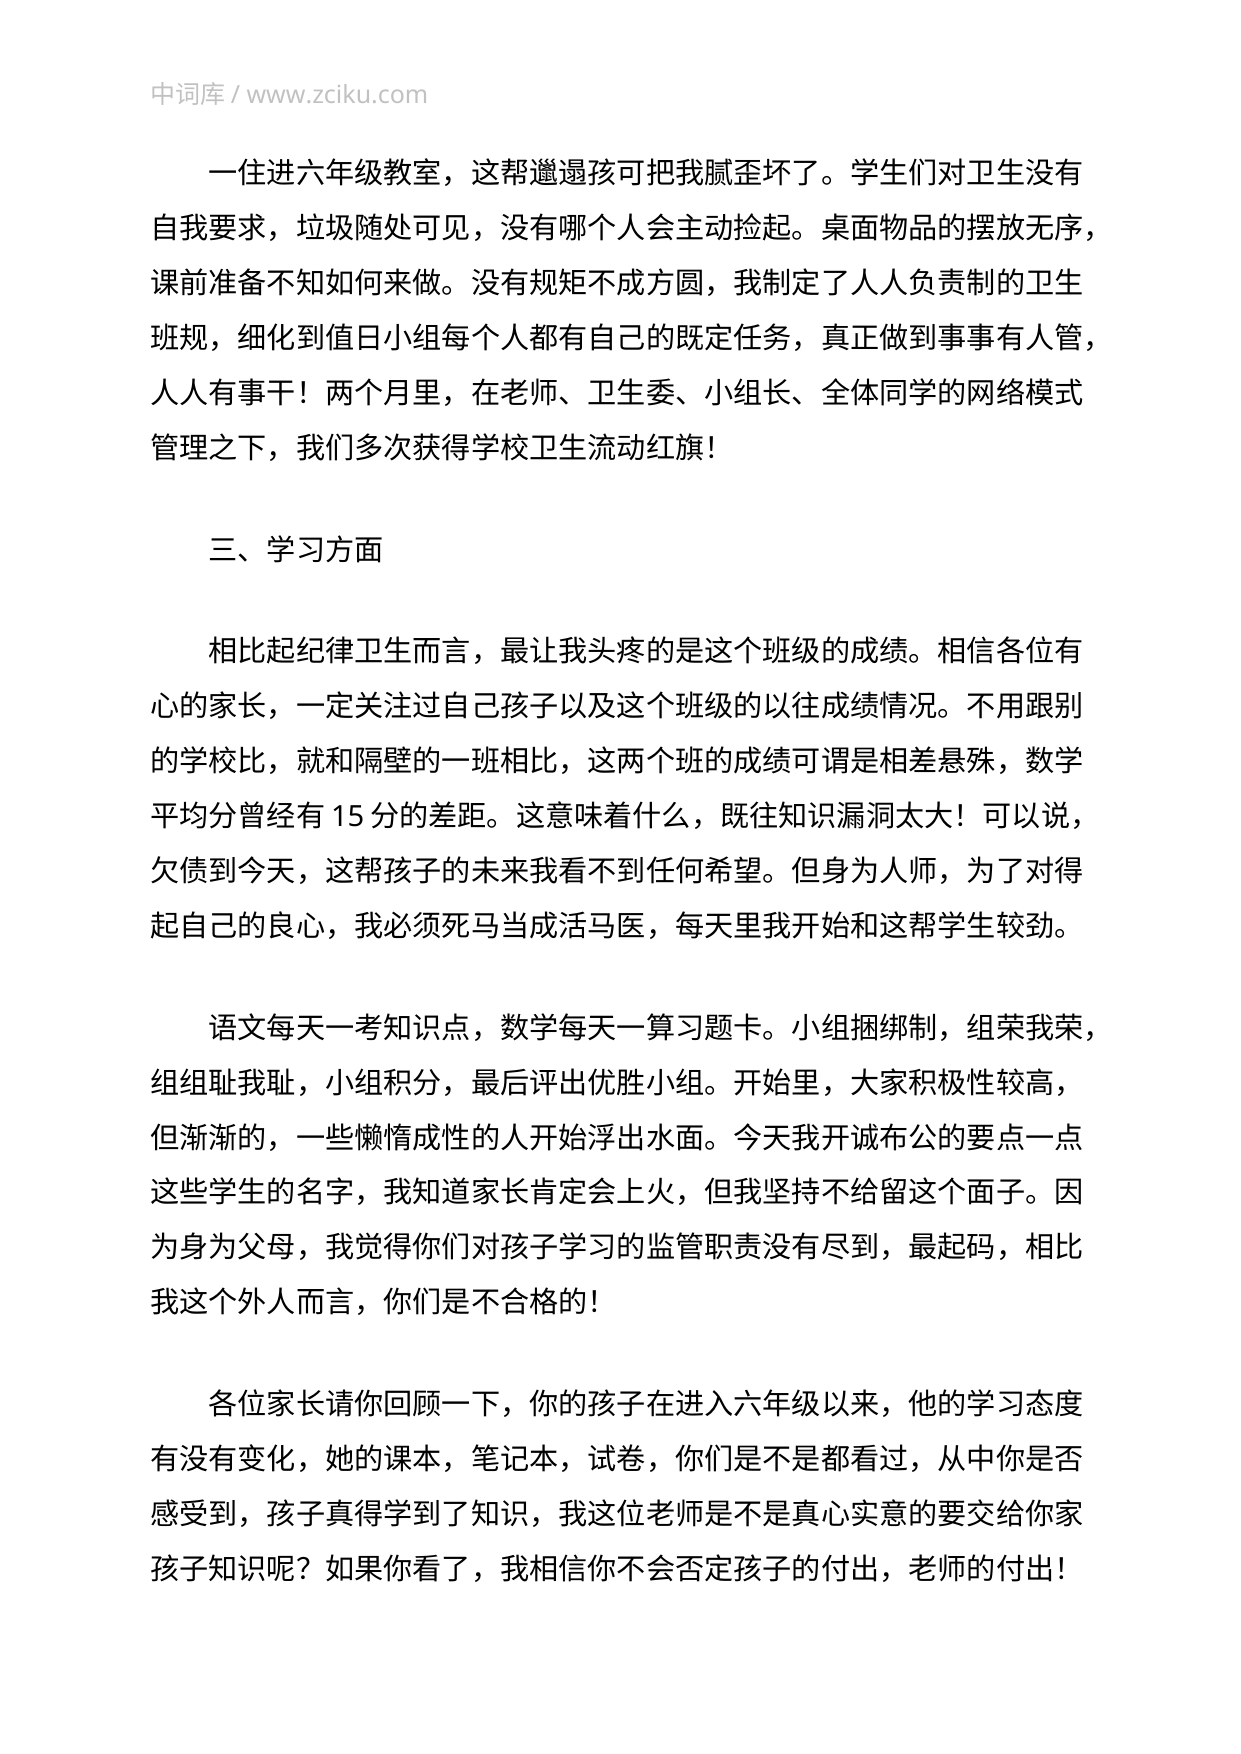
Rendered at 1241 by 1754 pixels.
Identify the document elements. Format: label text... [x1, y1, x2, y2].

text 三、学习方面 [150, 526, 1090, 568]
text 相比起纪律卫生而言，最让我头疼的是这个班级的成绩。相信各位有心的家长，一定关注过自己孩子以及这个班级的以往成绩情况。不用跟别的学校比，就和隔壁的一班相比，这两个班的成绩可谓是相差悬殊，数学平均分曾经有15分的差距。这意味着什么，既往知识漏洞太大！可以说，欠债到今天，这帮孩子的未来我看不到任何希望。但身为人师，为了对得起自己的良心，我必须死马当成活马医，每天里我开始和这帮学生较劲。 [150, 628, 1090, 945]
text 一住进六年级教室，这帮邋遢孩可把我腻歪坏了。学生们对卫生没有自我要求，垃圾随处可见，没有哪个人会主动捡起。桌面物品的摆放无序，课前准备不知如何来做。没有规矩不成方圆，我制定了人人负责制的卫生班规，细化到值日小组每个人都有自己的既定任务，真正做到事事有人管，人人有事干！两个月里，在老师、卫生委、小组长、全体同学的网络模式管理之下，我们多次获得学校卫生流动红旗！ [150, 150, 1090, 467]
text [150, 1381, 1090, 1588]
text 语文每天一考知识点，数学每天一算习题卡。小组捆绑制，组荣我荣，组组耻我耻，小组积分，最后评出优胜小组。开始里，大家积极性较高，但渐渐的，一些懒惰成性的人开始浮出水面。今天我开诚布公的要点一点这些学生的名字，我知道家长肯定会上火，但我坚持不给留这个面子。因为身为父母，我觉得你们对孩子学习的监管职责没有尽到，最起码，相比我这个外人而言，你们是不合格的！ [150, 1004, 1090, 1321]
